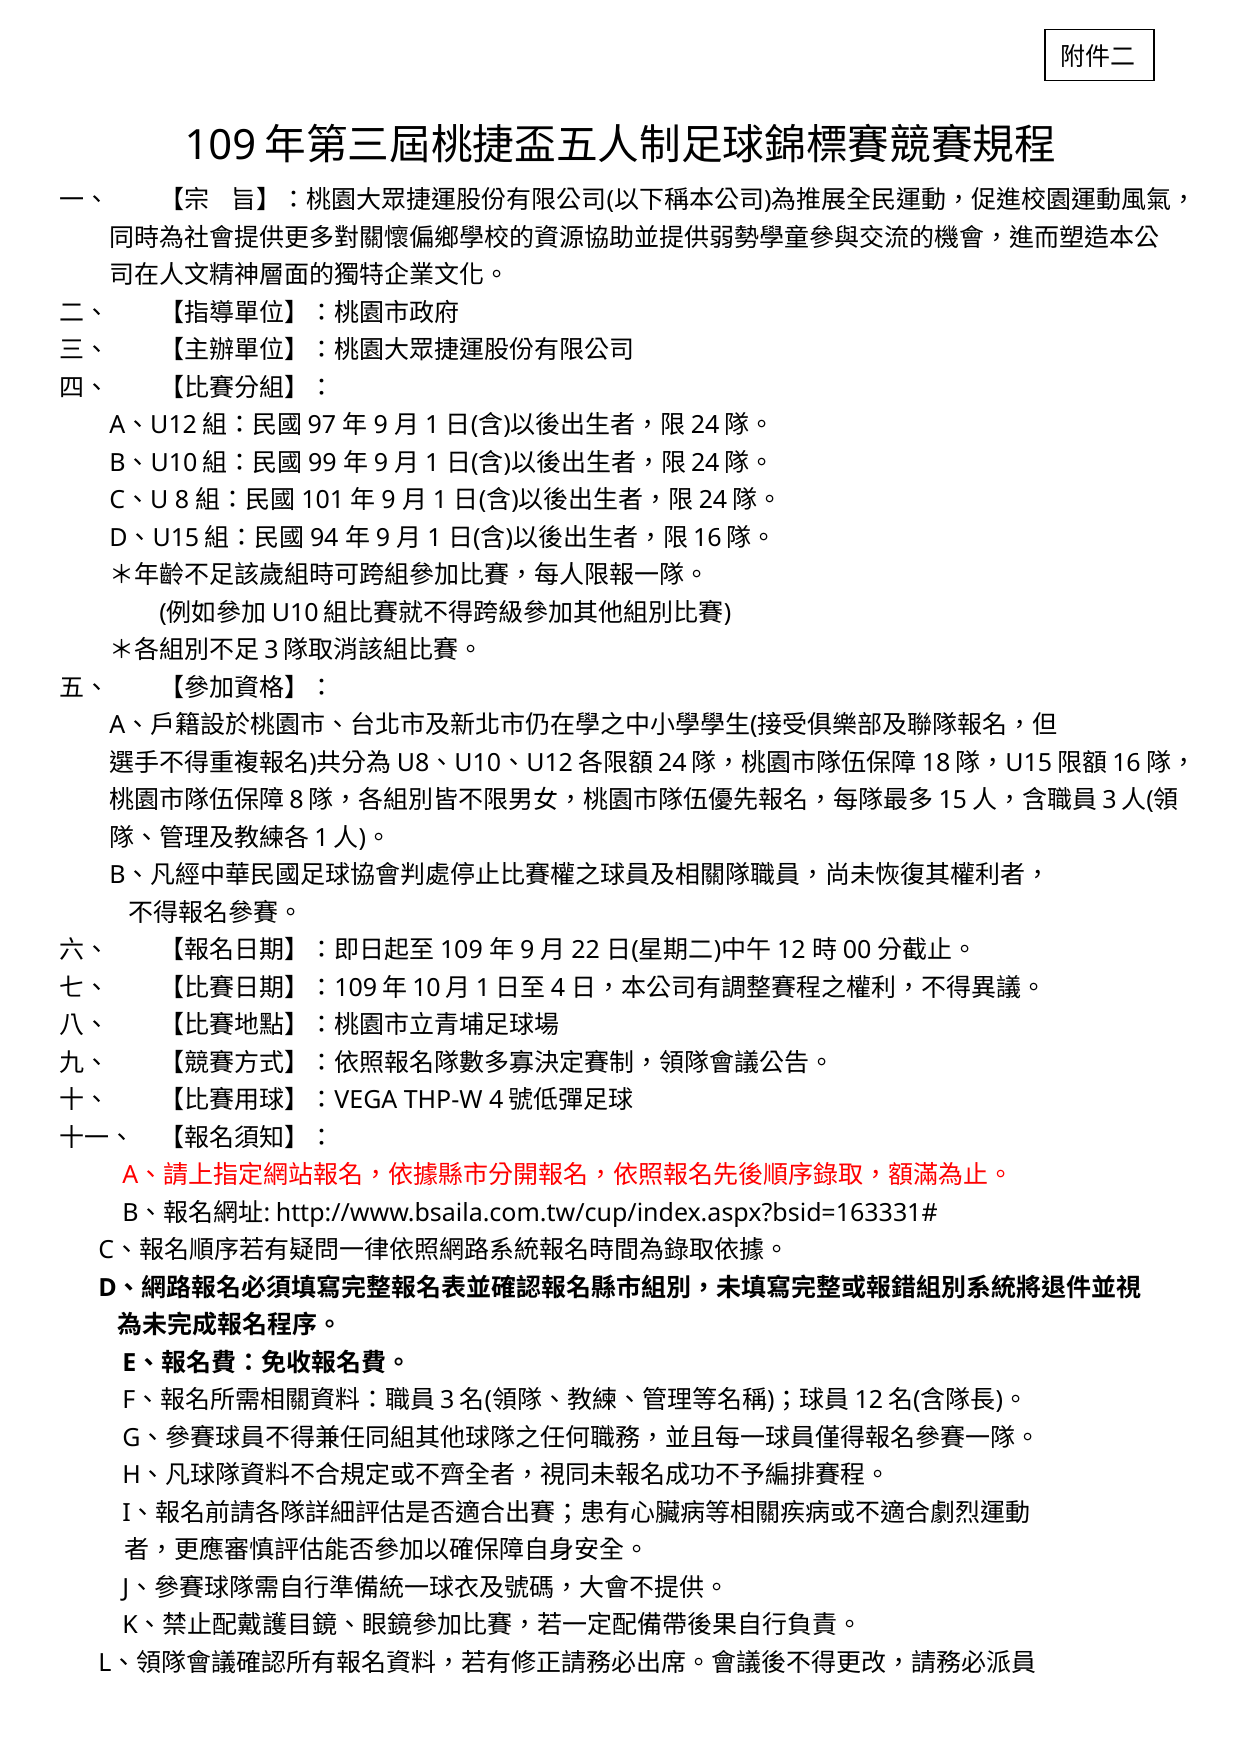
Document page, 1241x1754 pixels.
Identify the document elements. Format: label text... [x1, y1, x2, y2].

list B、報名網址: http://www.bsaila.com.tw/cup/index.aspx?bsid=163331# [109, 1192, 1181, 1229]
list 【競賽方式】：依照報名隊數多寡決定賽制，領隊會議公告。 [59, 1042, 1181, 1079]
list 【宗 旨】：桃園大眾捷運股份有限公司(以下稱本公司)為推展全民運動，促進校園運動風氣，同時為社會提供更多對關懷偏鄉學校的資源協助並提供弱勢學童參與交流的機會，進而塑造本公司在人文精神層面的獨特企業文化。 [59, 179, 1181, 292]
text D、U15組：民國 94 年 9 月 1 日(含)以後出生者，限16隊。 [59, 517, 1181, 554]
list 【指導單位】：桃園市政府 [59, 292, 1181, 329]
list 【參加資格】： [59, 667, 1181, 704]
text C、報名順序若有疑問一律依照網路系統報名時間為錄取依據。 D、網路報名必須填寫完整報名表並確認報名縣市組別，未填寫完整或報錯組別系統將退件並視 為未完成報名程序。 [59, 1229, 1181, 1342]
text (例如參加U10組比賽就不得跨級參加其他組別比賽) [109, 592, 1181, 629]
list B、凡經中華民國足球協會判處停止比賽權之球員及相關隊職員，尚未恢復其權利者， 不得報名參賽。 [109, 854, 1181, 929]
text A、U12組：民國 97 年 9 月 1 日(含)以後出生者，限24隊。 [59, 404, 1181, 442]
text E、報名費：免收報名費。 [109, 1342, 1181, 1379]
text 109年第三屆桃捷盃五人制足球錦標賽競賽規程 [59, 104, 1181, 179]
text F、報名所需相關資料：職員3名(領隊、教練、管理等名稱)；球員12名(含隊長)。 [59, 1379, 1181, 1417]
list 【主辦單位】：桃園大眾捷運股份有限公司 [59, 329, 1181, 367]
text J、參賽球隊需自行準備統一球衣及號碼，大會不提供。 [59, 1567, 1181, 1604]
text H、凡球隊資料不合規定或不齊全者，視同未報名成功不予編排賽程。 [59, 1454, 1181, 1492]
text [59, 1604, 1181, 1679]
text B、U10組：民國 99 年 9 月 1 日(含)以後出生者，限24隊。 [59, 442, 1181, 479]
text G、參賽球員不得兼任同組其他球隊之任何職務，並且每一球員僅得報名參賽一隊。 [59, 1417, 1181, 1454]
text ＊年齡不足該歲組時可跨組參加比賽，每人限報一隊。 [59, 554, 1181, 592]
text I、報名前請各隊詳細評估是否適合出賽；患有心臟病等相關疾病或不適合劇烈運動 者，更應審慎評估能否參加以確保障自身安全。 [59, 1492, 1181, 1567]
list 【比賽分組】： [59, 367, 1181, 404]
list 【比賽用球】：VEGA THP-W 4號低彈足球 [59, 1079, 1181, 1117]
text C、U 8 組：民國 101 年 9 月 1 日(含)以後出生者，限24隊。 [59, 479, 1181, 517]
list 【報名日期】：即日起至 109 年 9 月 22 日(星期二)中午 12 時 00 分截止。 [59, 929, 1181, 967]
text ＊各組別不足3隊取消該組比賽。 [59, 629, 1181, 667]
list 【報名須知】： A、請上指定網站報名，依據縣市分開報名，依照報名先後順序錄取，額滿為止。 [59, 1117, 1181, 1192]
list A、戶籍設於桃園市、台北市及新北市仍在學之中小學學生(接受俱樂部及聯隊報名，但 選手不得重複報名)共分為U8、U10、U12各限額24隊，桃園市隊伍保障18隊，U15限額16隊，桃園市隊伍保障8隊，各組別皆不限男女，桃園市隊伍優先報名，每隊最多15人，含職員3人(領隊、管理及教練各1人)。 [109, 704, 1181, 854]
list 【比賽日期】：109年10月1日至 4 日，本公司有調整賽程之權利，不得異議。 [59, 967, 1181, 1004]
list 【比賽地點】：桃園市立青埔足球場 [59, 1004, 1181, 1042]
